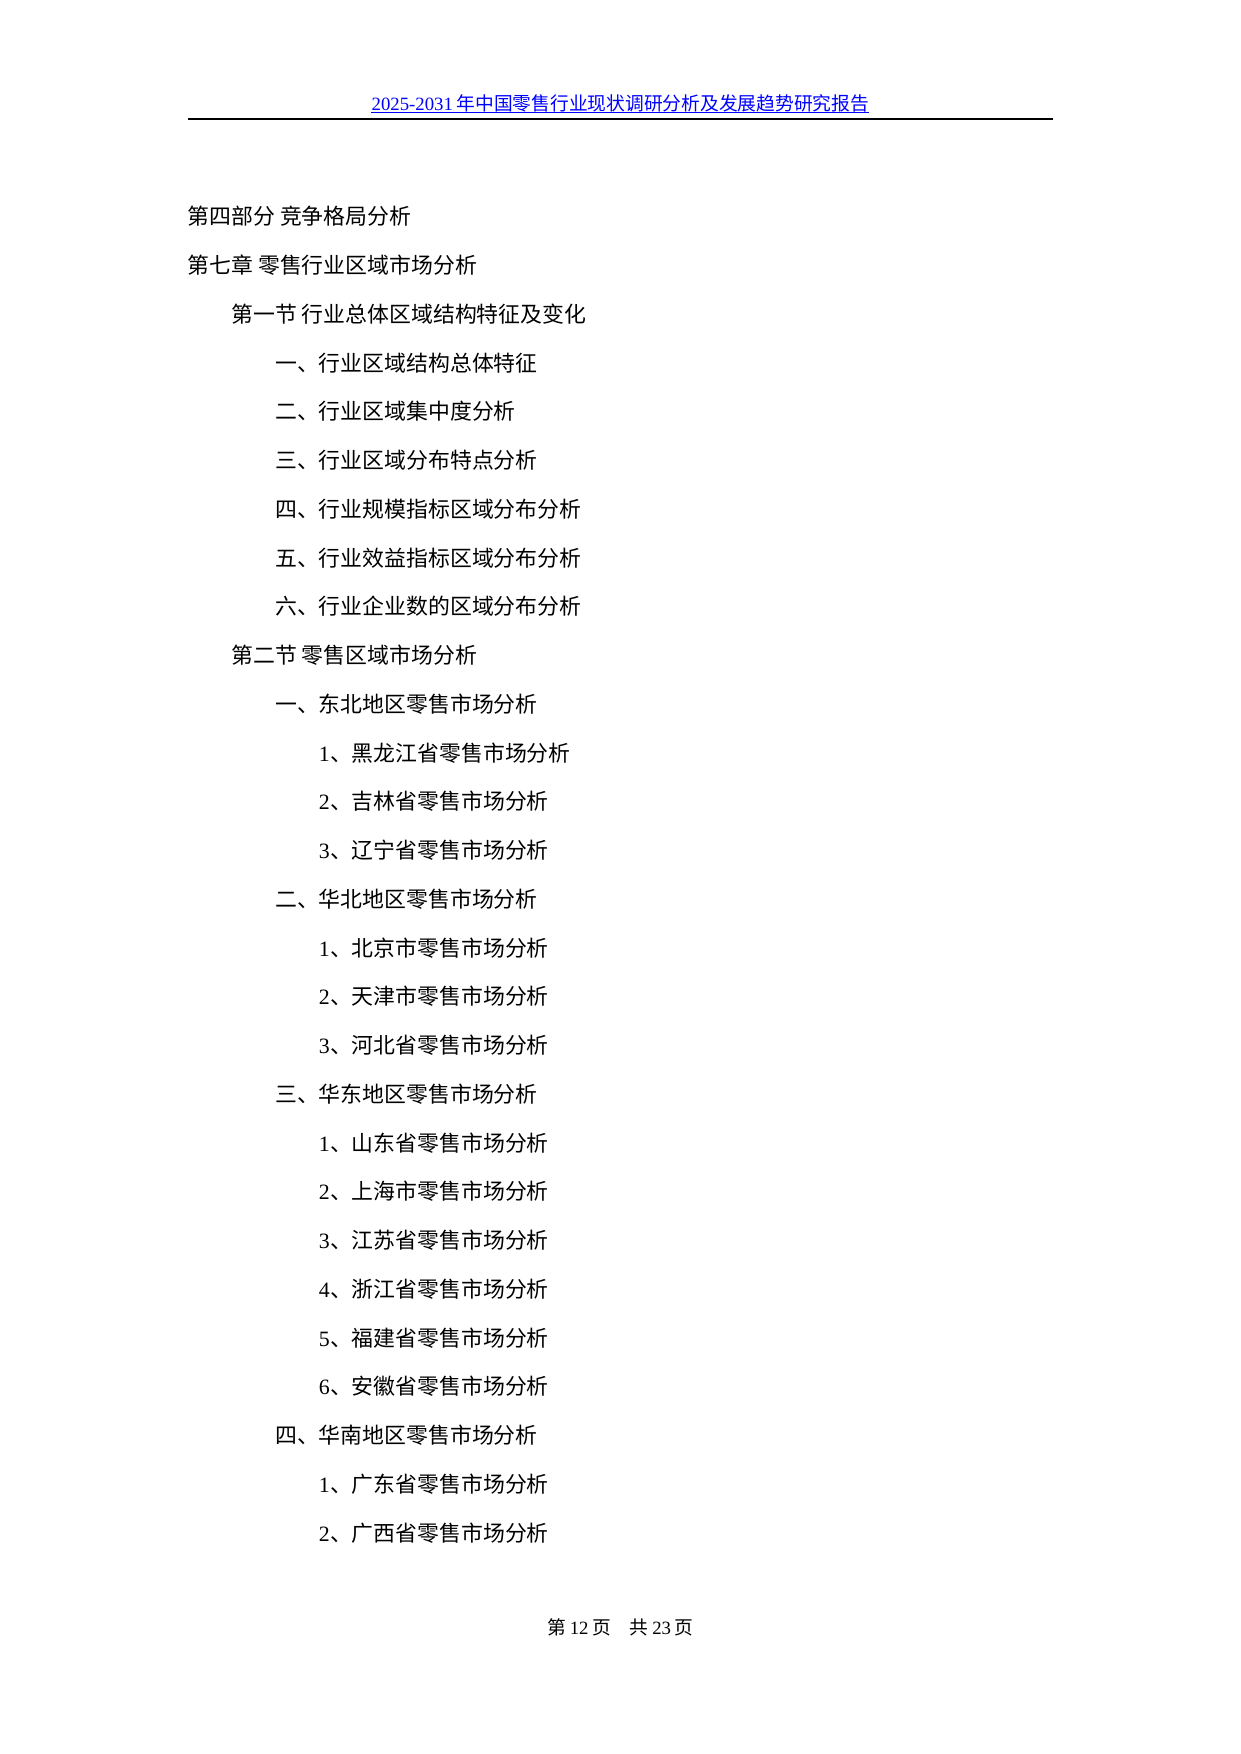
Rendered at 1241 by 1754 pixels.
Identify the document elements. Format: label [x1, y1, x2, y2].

text [187, 150, 1053, 1548]
